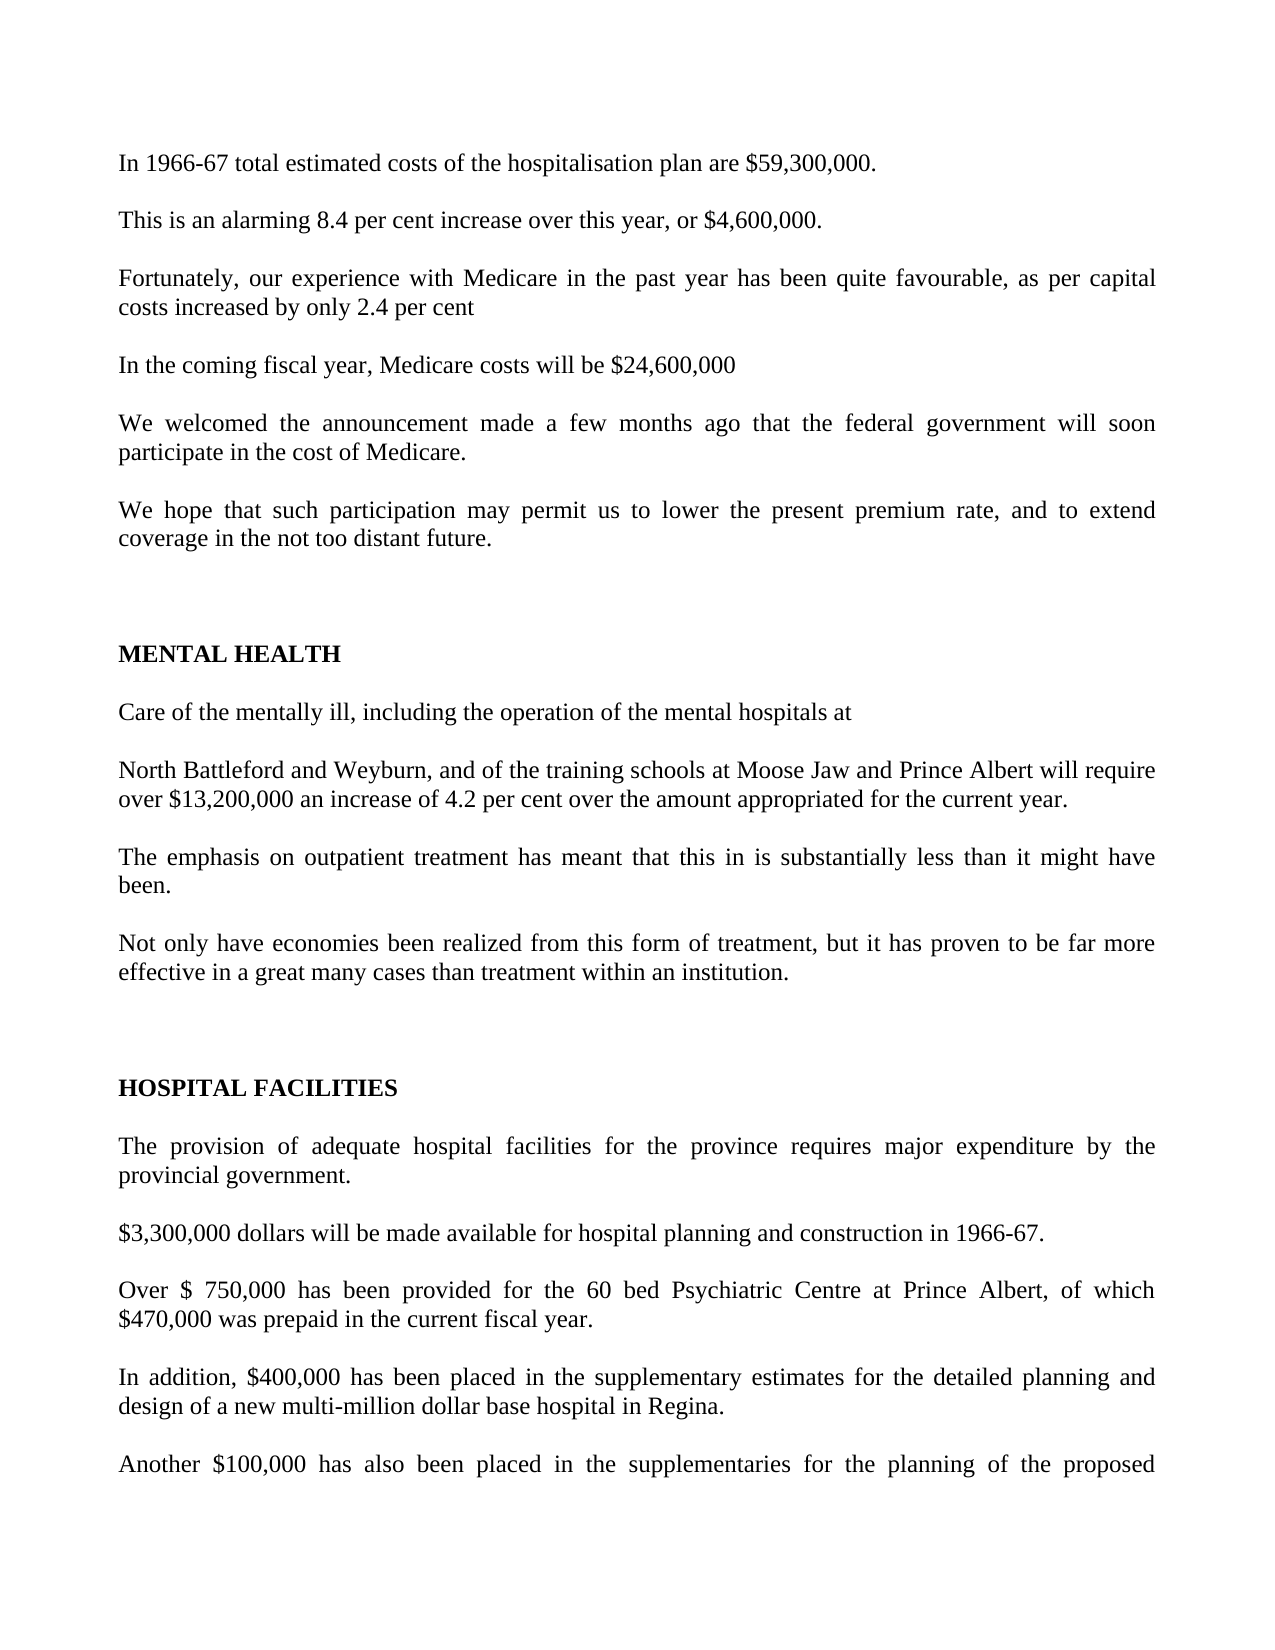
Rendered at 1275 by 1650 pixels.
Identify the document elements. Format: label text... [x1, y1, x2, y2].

text Fortunately, our experience with Medicare in the past year has been quite favourable, as per capital costs increased by only 2.4 per cent [118, 263, 1157, 321]
text The provision of adequate hospital facilities for the province requires major expenditure by the provincial government. [118, 1131, 1157, 1188]
text Care of the mentally ill, including the operation of the mental hospitals at [118, 697, 1157, 726]
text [118, 1449, 1157, 1478]
text In addition, $400,000 has been placed in the supplementary estimates for the detailed planning and design of a new multi-million dollar base hospital in Regina. [118, 1362, 1157, 1420]
text We hope that such participation may permit us to lower the present premium rate, and to extend coverage in the not too distant future. [118, 495, 1157, 552]
text North Battleford and Weyburn, and of the training schools at Moose Jaw and Prince Albert will require over $13,200,000 an increase of 4.2 per cent over the amount appropriated for the current year. [118, 755, 1157, 813]
text This is an alarming 8.4 per cent increase over this year, or $4,600,000. [118, 206, 1157, 234]
text MENTAL HEALTH [118, 639, 1157, 668]
text We welcomed the announcement made a few months ago that the federal government will soon participate in the cost of Medicare. [118, 408, 1157, 466]
text HOSPITAL FACILITIES [118, 1073, 1157, 1102]
text The emphasis on outpatient treatment has meant that this in is substantially less than it might have been. [118, 842, 1157, 899]
text In the coming fiscal year, Medicare costs will be $24,600,000 [118, 350, 1157, 379]
text Not only have economies been realized from this form of treatment, but it has proven to be far more effective in a great many cases than treatment within an institution. [118, 928, 1157, 986]
text Over $ 750,000 has been provided for the 60 bed Psychiatric Centre at Prince Albert, of which $470,000 was prepaid in the current fiscal year. [118, 1276, 1157, 1333]
text $3,300,000 dollars will be made available for hospital planning and construction in 1966-67. [118, 1218, 1157, 1246]
text In 1966-67 total estimated costs of the hospitalisation plan are $59,300,000. [118, 148, 1157, 176]
